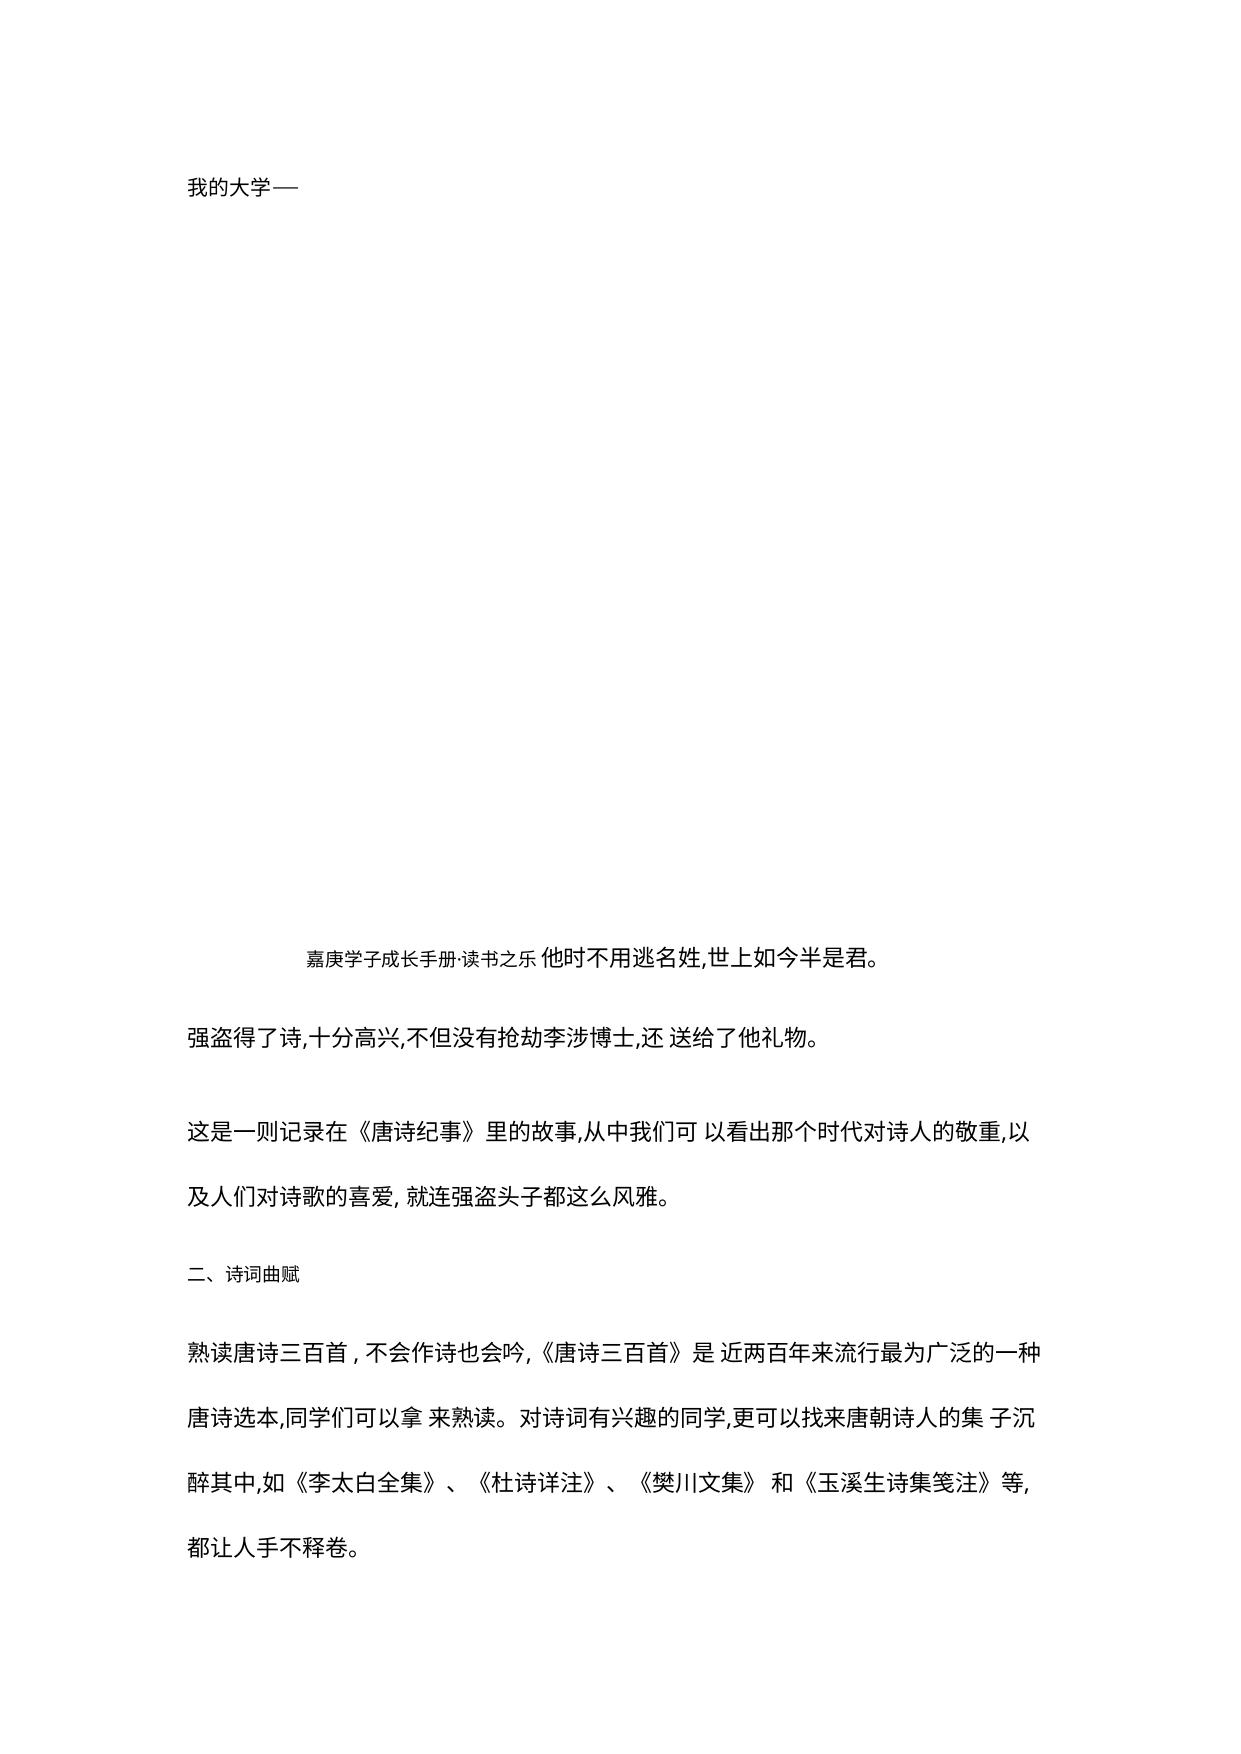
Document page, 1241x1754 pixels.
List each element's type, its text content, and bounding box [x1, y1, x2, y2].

text 二、诗词曲赋 [187, 1257, 1053, 1289]
text 熟读唐诗三百首 , 不会作诗也会吟,《唐诗三百首》是 近两百年来流行最为广泛的一种唐诗选本,同学们可以拿 来熟读。对诗词有兴趣的同学,更可以找来唐朝诗人的集 子沉醉其中,如《李太白全集》、《杜诗详注》、《樊川文集》 和《玉溪生诗集笺注》等,都让人手不释卷。 [187, 1319, 1053, 1579]
text 我的大学— 嘉庚学子成长手册·读书之乐 他时不用逃名姓,世上如今半是君。 [187, 162, 1053, 974]
text 这是一则记录在《唐诗纪事》里的故事,从中我们可 以看出那个时代对诗人的敬重,以及人们对诗歌的喜爱, 就连强盗头子都这么风雅。 [187, 1098, 1053, 1228]
text 强盗得了诗,十分高兴,不但没有抢劫李涉博士,还 送给了他礼物。 [187, 1004, 1053, 1069]
